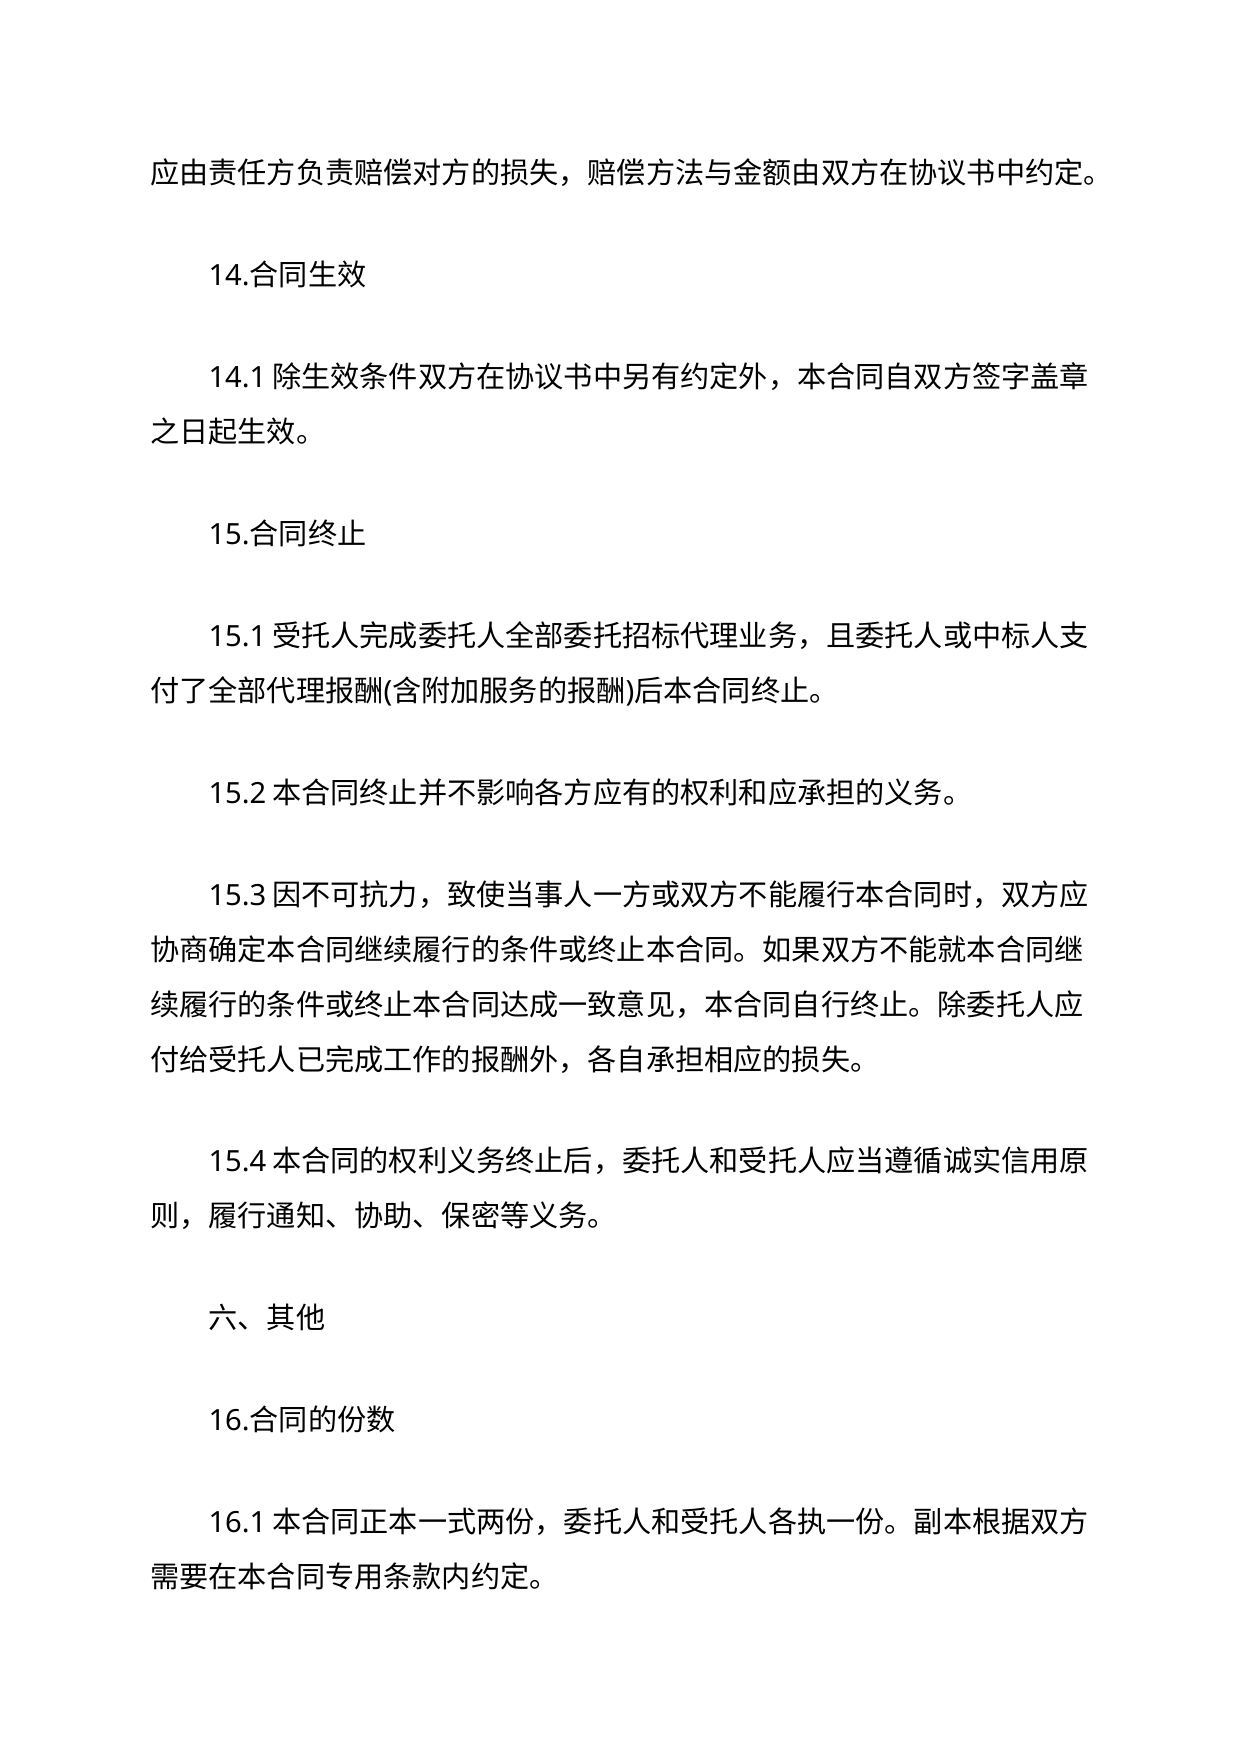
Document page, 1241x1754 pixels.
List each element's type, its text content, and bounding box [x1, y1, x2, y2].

text 15.合同终止 [150, 511, 1090, 553]
text 16.1本合同正本一式两份，委托人和受托人各执一份。副本根据双方需要在本合同专用条款内约定。 [150, 1498, 1090, 1596]
text 14.1除生效条件双方在协议书中另有约定外，本合同自双方签字盖章之日起生效。 [150, 354, 1090, 451]
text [150, 150, 1090, 192]
text 六、其他 [150, 1295, 1090, 1337]
text 15.2本合同终止并不影响各方应有的权利和应承担的义务。 [150, 769, 1090, 812]
text 15.4本合同的权利义务终止后，委托人和受托人应当遵循诚实信用原则，履行通知、协助、保密等义务。 [150, 1138, 1090, 1235]
text 14.合同生效 [150, 252, 1090, 294]
text 15.1受托人完成委托人全部委托招标代理业务，且委托人或中标人支付了全部代理报酬(含附加服务的报酬)后本合同终止。 [150, 612, 1090, 710]
text 15.3因不可抗力，致使当事人一方或双方不能履行本合同时，双方应协商确定本合同继续履行的条件或终止本合同。如果双方不能就本合同继续履行的条件或终止本合同达成一致意见，本合同自行终止。除委托人应付给受托人已完成工作的报酬外，各自承担相应的损失。 [150, 871, 1090, 1078]
text 16.合同的份数 [150, 1397, 1090, 1439]
